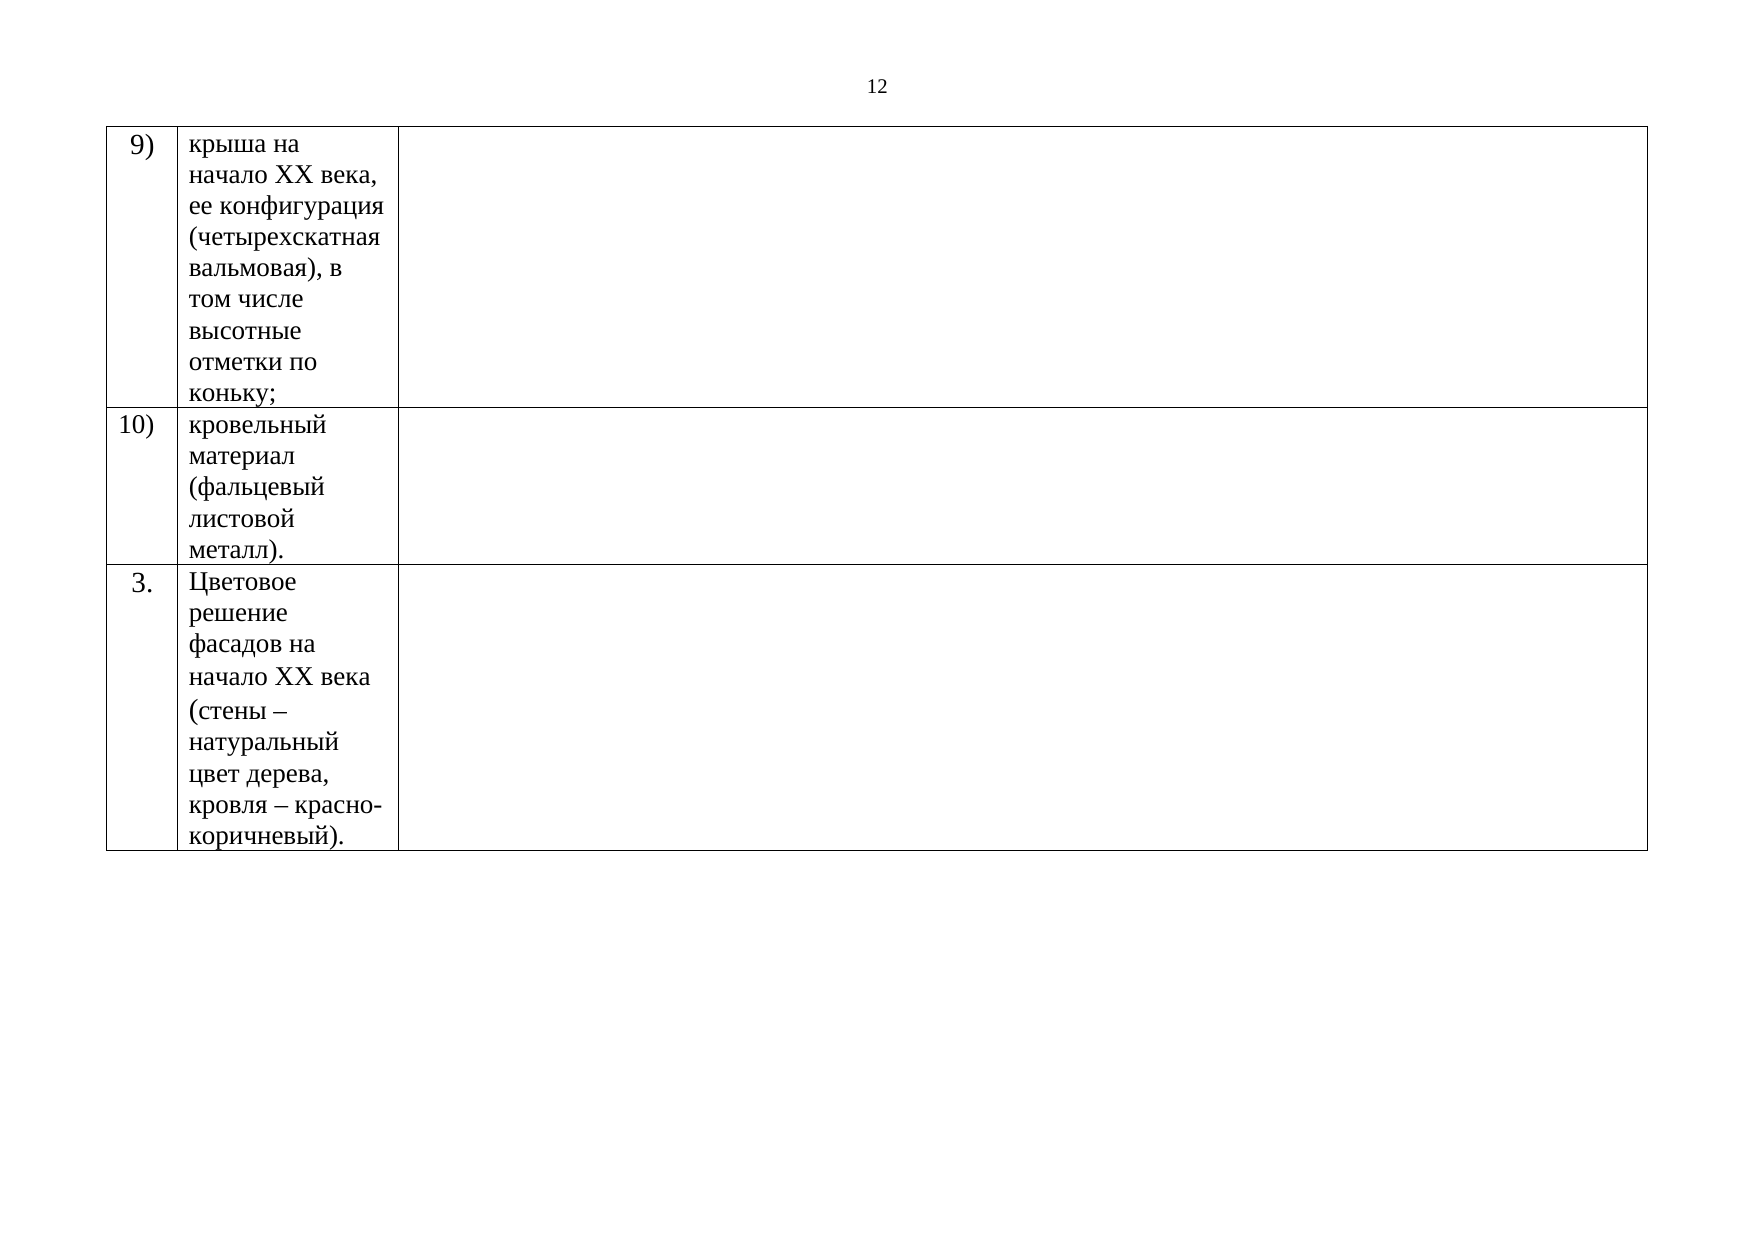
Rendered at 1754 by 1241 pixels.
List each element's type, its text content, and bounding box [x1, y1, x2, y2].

table_cell 3. [107, 565, 177, 850]
table_cell 10) [107, 408, 177, 564]
table_header крыша на начало XX века, ее конфигурация (четырехскатная вальмовая), в том числе высотные отметки по коньку; [178, 127, 398, 407]
table_header 9) [107, 127, 177, 407]
table_cell Цветовое решение фасадов на начало XX века (стены – натуральный цвет дерева, кровля – красно-коричневый). [178, 565, 398, 850]
table_header [399, 127, 1647, 407]
table_cell кровельный материал (фальцевый листовой металл). [178, 408, 398, 564]
table_cell [399, 408, 1647, 564]
table_cell [399, 565, 1647, 850]
